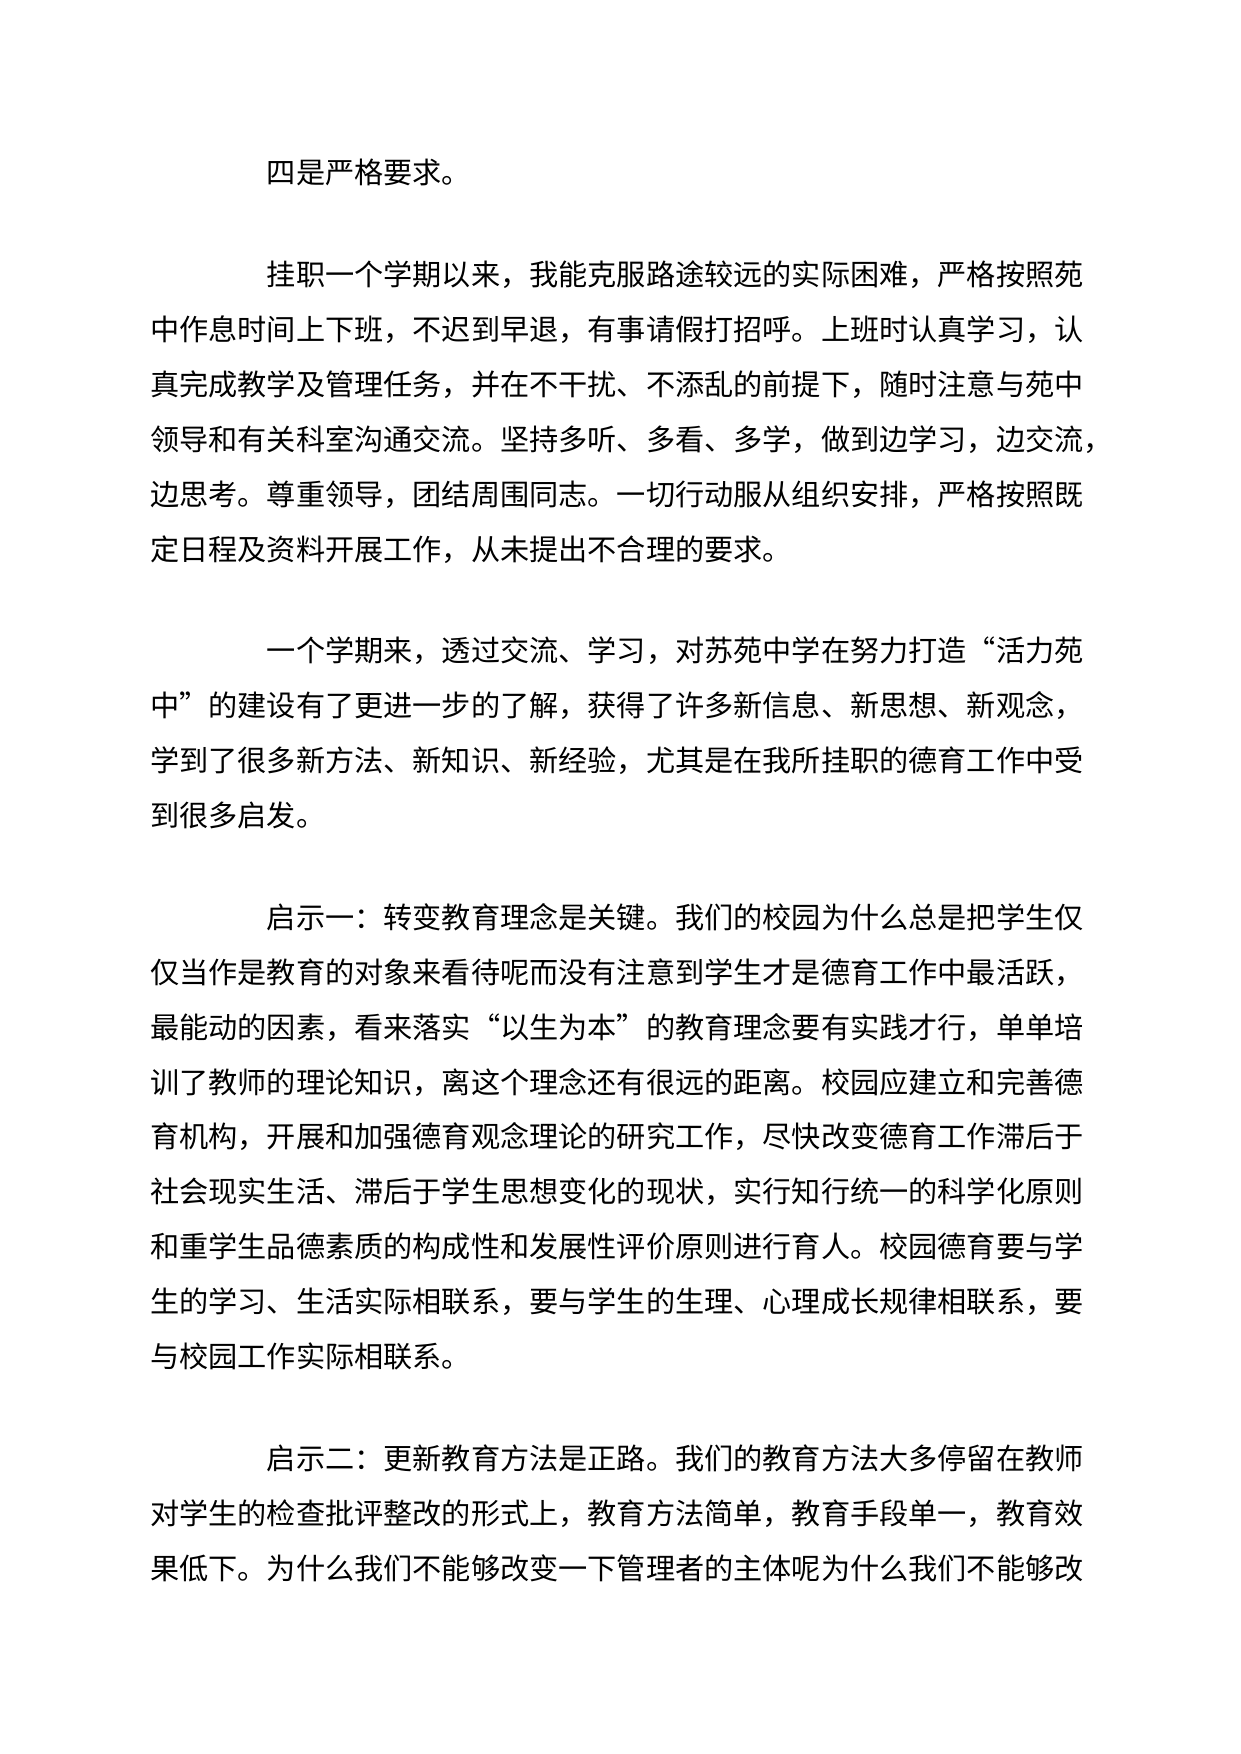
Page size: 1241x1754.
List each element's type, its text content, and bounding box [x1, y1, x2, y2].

text 一个学期来，透过交流、学习，对苏苑中学在努力打造“活力苑中”的建设有了更进一步的了解，获得了许多新信息、新思想、新观念，学到了很多新方法、新知识、新经验，尤其是在我所挂职的德育工作中受到很多启发。 [150, 628, 1090, 835]
text 启示一：转变教育理念是关键。我们的校园为什么总是把学生仅仅当作是教育的对象来看待呢而没有注意到学生才是德育工作中最活跃，最能动的因素，看来落实“以生为本”的教育理念要有实践才行，单单培训了教师的理论知识，离这个理念还有很远的距离。校园应建立和完善德育机构，开展和加强德育观念理论的研究工作，尽快改变德育工作滞后于社会现实生活、滞后于学生思想变化的现状，实行知行统一的科学化原则和重学生品德素质的构成性和发展性评价原则进行育人。校园德育要与学生的学习、生活实际相联系，要与学生的生理、心理成长规律相联系，要与校园工作实际相联系。 [150, 894, 1090, 1376]
text 挂职一个学期以来，我能克服路途较远的实际困难，严格按照苑中作息时间上下班，不迟到早退，有事请假打招呼。上班时认真学习，认真完成教学及管理任务，并在不干扰、不添乱的前提下，随时注意与苑中领导和有关科室沟通交流。坚持多听、多看、多学，做到边学习，边交流，边思考。尊重领导，团结周围同志。一切行动服从组织安排，严格按照既定日程及资料开展工作，从未提出不合理的要求。 [150, 252, 1090, 568]
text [150, 1435, 1090, 1587]
text 四是严格要求。 [150, 150, 1090, 192]
